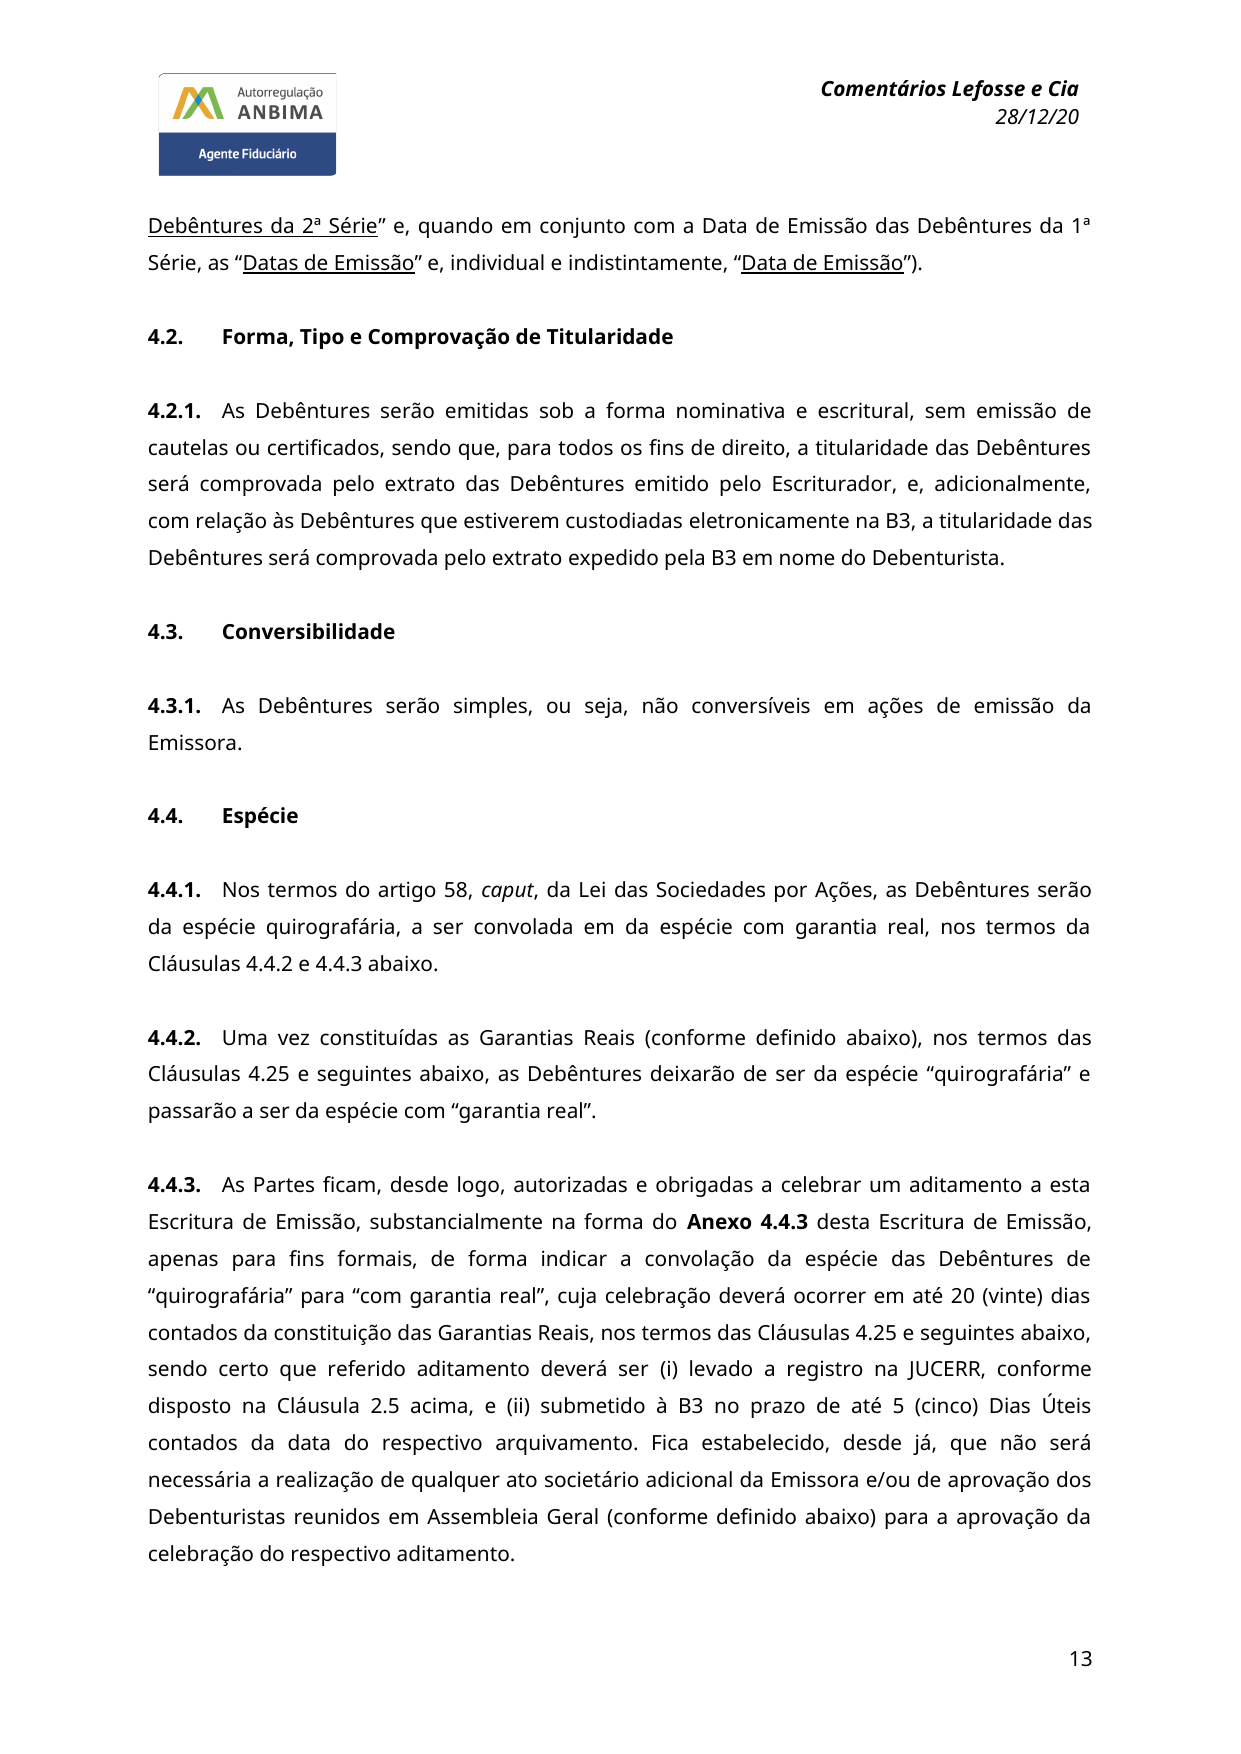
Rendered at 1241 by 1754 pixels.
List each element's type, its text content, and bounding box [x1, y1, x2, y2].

text As Debêntures serão simples, ou seja, não conversíveis em ações de emissão da Emissora. [148, 691, 1092, 756]
text Espécie [148, 801, 1092, 830]
text Conversibilidade [148, 617, 1092, 645]
text As Partes ficam, desde logo, autorizadas e obrigadas a celebrar um aditamento a esta Escritura de Emissão, substancialmente na forma do Anexo 4.4.3 desta Escritura de Emissão, apenas para fins formais, de forma indicar a convolação da espécie das Debêntures de “quirografária” para “com garantia real”, cuja celebração deverá ocorrer em até 20 (vinte) dias contados da constituição das Garantias Reais, nos termos das Cláusulas 4.25 e seguintes abaixo, sendo certo que referido aditamento deverá ser (i) levado a registro na JUCERR, conforme disposto na Cláusula 2.5 acima, e (ii) submetido à B3 no prazo de até 5 (cinco) Dias Úteis contados da data do respectivo arquivamento. Fica estabelecido, desde já, que não será necessária a realização de qualquer ato societário adicional da Emissora e/ou de aprovação dos Debenturistas reunidos em Assembleia Geral (conforme definido abaixo) para a aprovação da celebração do respectivo aditamento. [148, 1170, 1092, 1567]
picture [158, 73, 337, 176]
text Uma vez constituídas as Garantias Reais (conforme definido abaixo), nos termos das Cláusulas 4.25 e seguintes abaixo, as Debêntures deixarão de ser da espécie “quirografária” e passarão a ser da espécie com “garantia real”. [148, 1023, 1092, 1125]
text Nos termos do artigo 58, caput, da Lei das Sociedades por Ações, as Debêntures serão da espécie quirografária, a ser convolada em da espécie com garantia real, nos termos da Cláusulas 4.4.2 e 4.4.3 abaixo. [148, 875, 1092, 977]
text As Debêntures serão emitidas sob a forma nominativa e escritural, sem emissão de cautelas ou certificados, sendo que, para todos os fins de direito, a titularidade das Debêntures será comprovada pelo extrato das Debêntures emitido pelo Escriturador, e, adicionalmente, com relação às Debêntures que estiverem custodiadas eletronicamente na B3, a titularidade das Debêntures será comprovada pelo extrato expedido pela B3 em nome do Debenturista. [148, 396, 1092, 572]
text Forma, Tipo e Comprovação de Titularidade [148, 322, 1092, 350]
